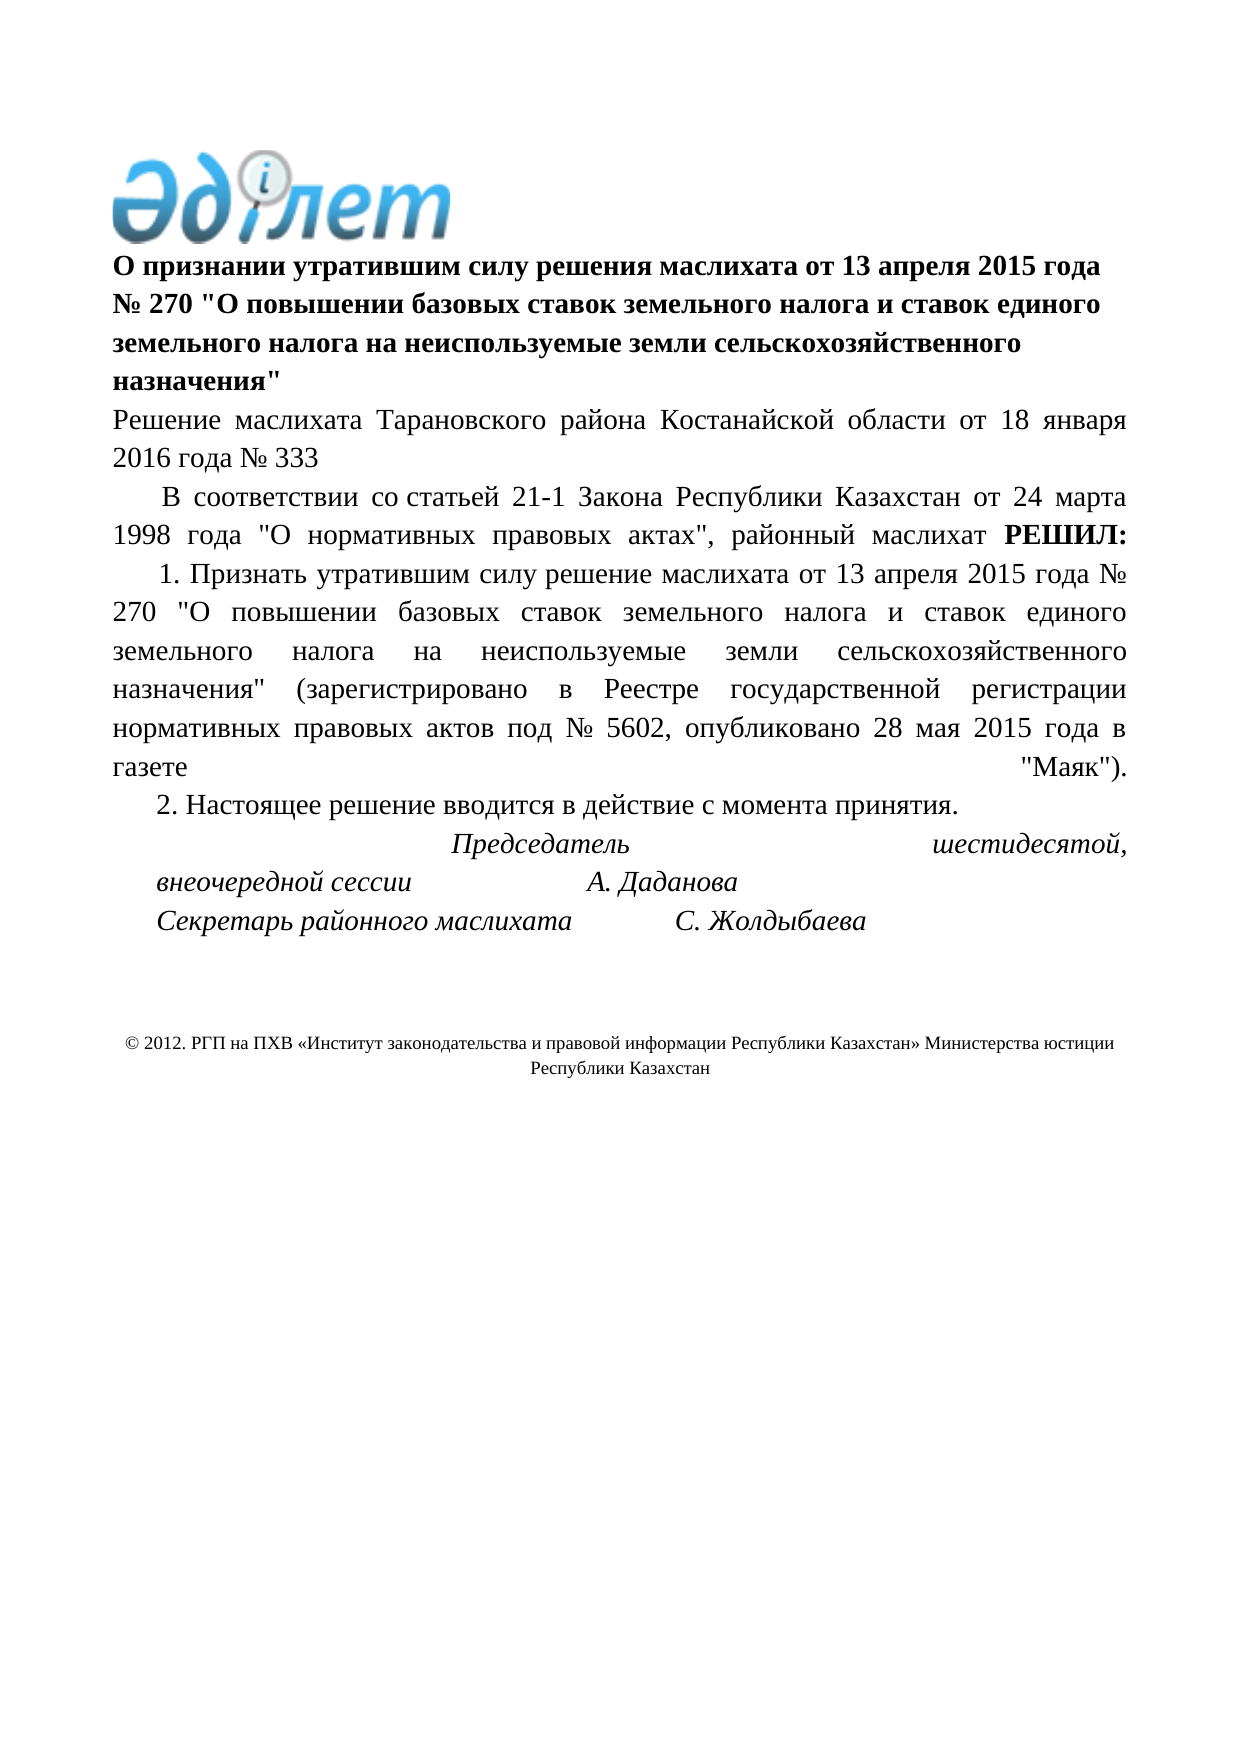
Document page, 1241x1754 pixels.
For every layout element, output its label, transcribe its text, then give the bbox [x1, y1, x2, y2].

text Решение маслихата Тарановского района Костанайской области от 18 января 2016 года № 333 [112, 402, 1128, 474]
text О признании утратившим силу решения маслихата от 13 апреля 2015 года № 270 "О повышении базовых ставок земельного налога и ставок единого земельного налога на неиспользуемые земли сельскохозяйственного назначения" [112, 248, 1128, 397]
text Председатель шестидесятой, внеочередной сессии А. Даданова [112, 826, 1128, 898]
picture [112, 150, 451, 244]
text © 2012. РГП на ПХВ «Институт законодательства и правовой информации Республики Казахстан» Министерства юстиции Республики Казахстан [112, 1032, 1128, 1078]
text Секретарь районного маслихата С. Жолдыбаева [112, 903, 1128, 936]
text В соответствии со статьей 21-1 Закона Республики Казахстан от 24 марта 1998 года "О нормативных правовых актах", районный маслихат РЕШИЛ: 1. Признать утратившим силу решение маслихата от 13 апреля 2015 года № 270 "О повышении базовых ставок земельного налога и ставок единого земельного налога на неиспользуемые земли сельскохозяйственного назначения" (зарегистрировано в Реестре государственной регистрации нормативных правовых актов под № 5602, опубликовано 28 мая 2015 года в газете "Маяк"). 2. Настоящее решение вводится в действие с момента принятия. [112, 479, 1128, 821]
